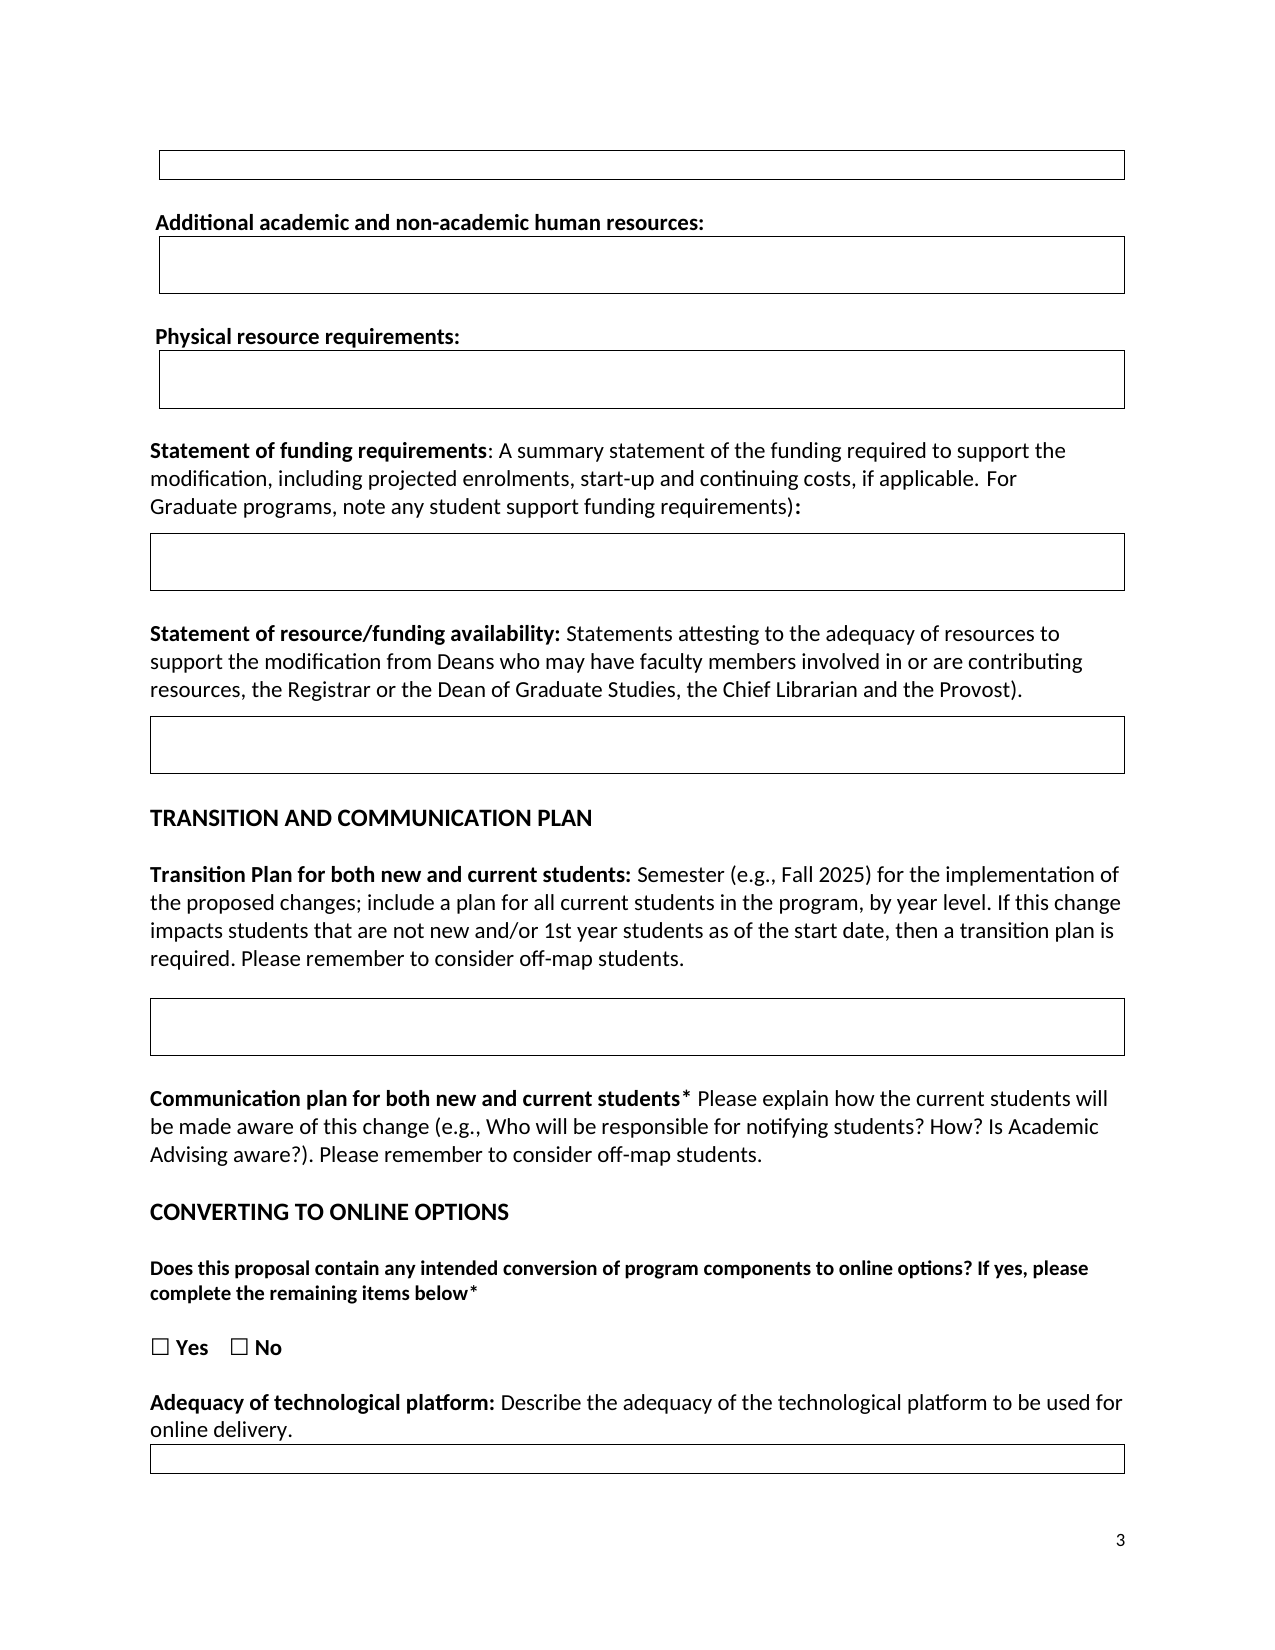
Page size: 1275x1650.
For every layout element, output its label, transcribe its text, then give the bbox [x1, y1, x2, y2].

text TRANSITION AND COMMUNICATION PLAN Transition Plan for both new and current students: Semester (e.g., Fall 2025) for the implementation of the proposed changes; include a plan for all current students in the program, by year level. If this change impacts students that are not new and/or 1st year students as of the start date, then a transition plan is required. Please remember to consider off-map students. [150, 802, 1125, 998]
text Physical resource requirements: [150, 322, 1125, 350]
table_header [151, 534, 1124, 590]
text Statement of resource/funding availability: Statements attesting to the adequacy of resources to support the modification from Deans who may have faculty members involved in or are contributing resources, the Registrar or the Dean of Graduate Studies, the Chief Librarian and the Provost). [150, 619, 1106, 703]
table_header [151, 717, 1124, 773]
text Statement of funding requirements: A summary statement of the funding required to support the modification, including projected enrolments, start-up and continuing costs, if applicable. For Graduate programs, note any student support funding requirements): [150, 436, 1106, 521]
text Communication plan for both new and current students* Please explain how the current students will be made aware of this change (e.g., Who will be responsible for notifying students? How? Is Academic Advising aware?). Please remember to consider off-map students. CONVERTING TO ONLINE OPTIONS Does this proposal contain any intended conversion of program components to online options? If yes, please complete the remaining items below* ☐ Yes ☐ No [150, 1084, 1125, 1388]
text Additional academic and non-academic human resources: [150, 208, 1125, 236]
table_header [160, 237, 1124, 293]
table_header [151, 1445, 1124, 1473]
text Adequacy of technological platform: Describe the adequacy of the technological platform to be used for online delivery. [150, 1388, 1125, 1444]
table_header [160, 151, 1124, 179]
table_header [151, 999, 1124, 1055]
table_header [160, 351, 1124, 407]
